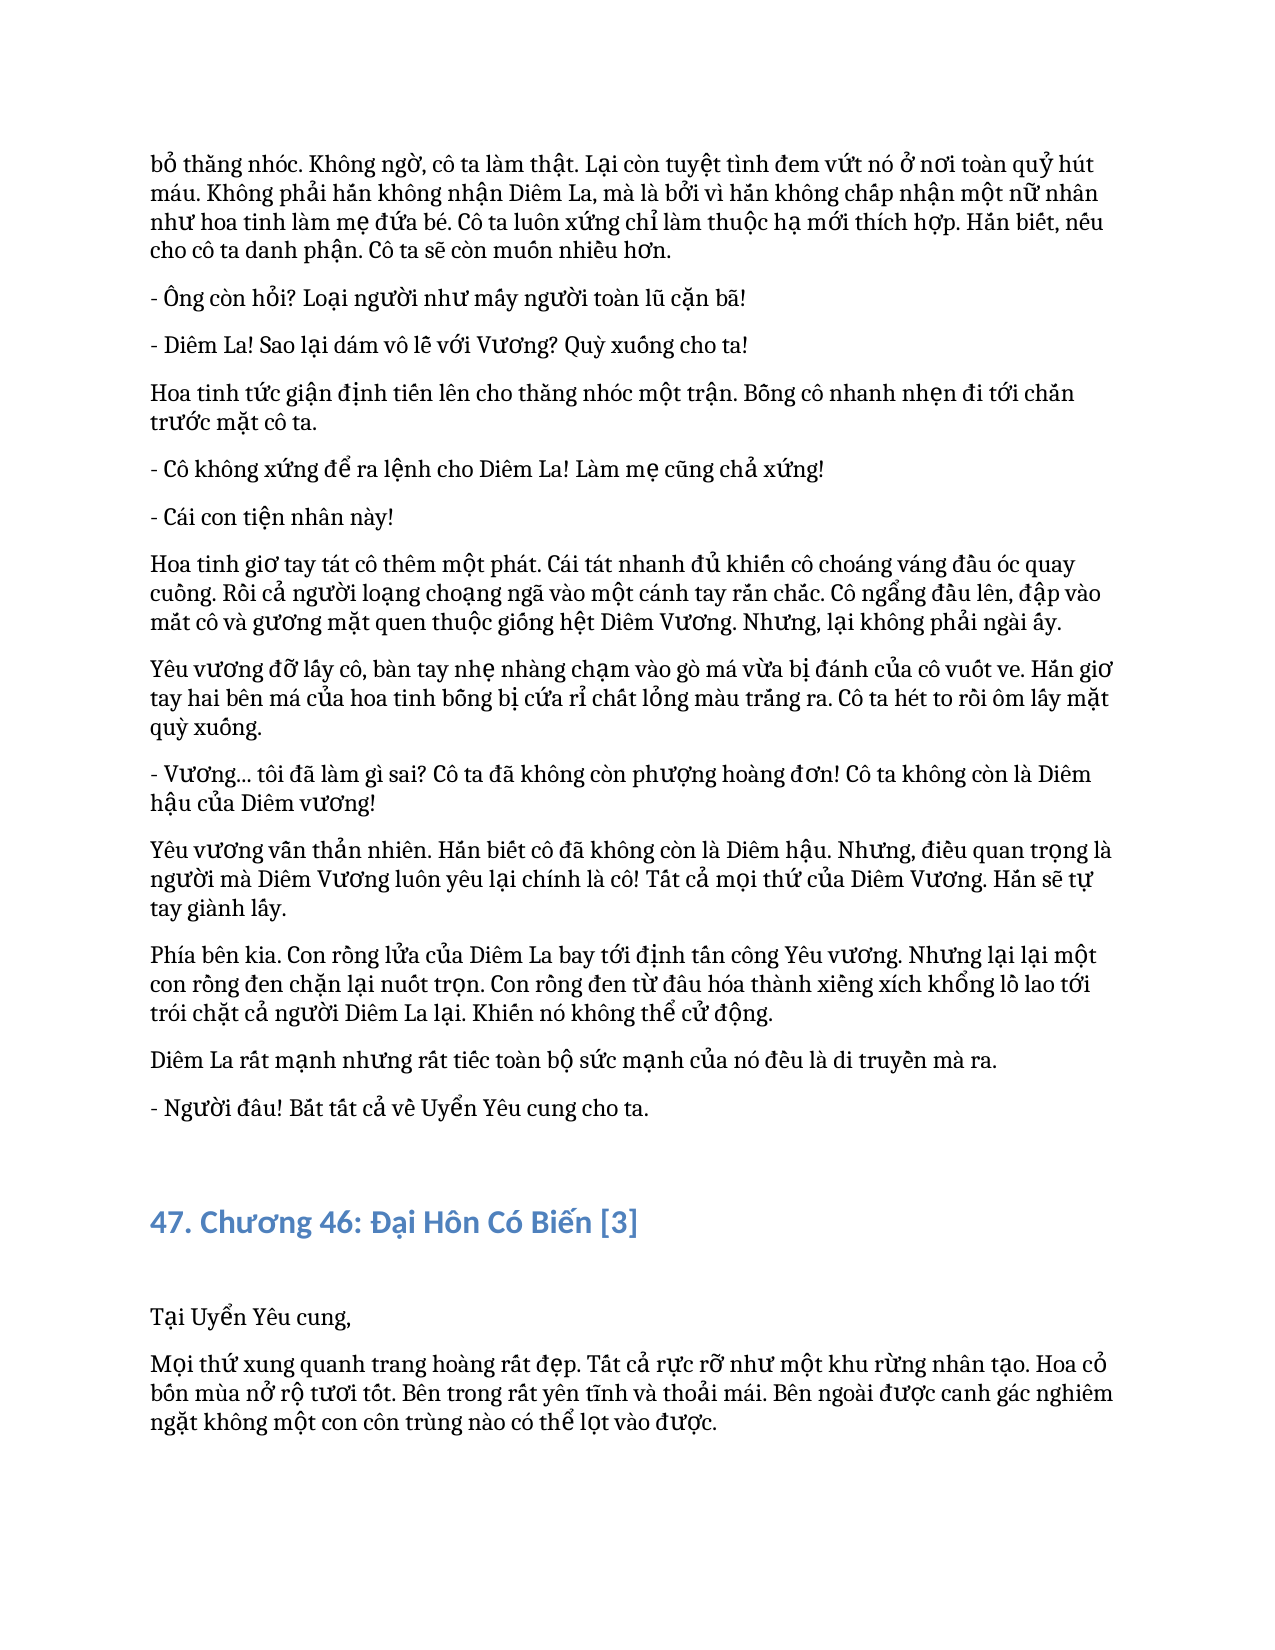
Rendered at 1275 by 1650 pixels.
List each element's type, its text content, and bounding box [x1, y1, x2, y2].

text Diêm La rất mạnh nhưng rất tiếc toàn bộ sức mạnh của nó đều là di truyền mà ra. [150, 1046, 1125, 1075]
text - Cái con tiện nhân này! [150, 502, 1125, 531]
text - Vương... tôi đã làm gì sai? Cô ta đã không còn phượng hoàng đơn! Cô ta không còn là Diêm hậu của Diêm vương! [150, 760, 1125, 817]
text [150, 150, 1125, 265]
text Hoa tinh giơ tay tát cô thêm một phát. Cái tát nhanh đủ khiến cô choáng váng đầu óc quay cuồng. Rồi cả người loạng choạng ngã vào một cánh tay rắn chắc. Cô ngẩng đầu lên, đập vào mắt cô và gương mặt quen thuộc giống hệt Diêm Vương. Nhưng, lại không phải ngài ấy. [150, 550, 1125, 636]
text Phía bên kia. Con rồng lửa của Diêm La bay tới định tấn công Yêu vương. Nhưng lại lại một con rồng đen chặn lại nuốt trọn. Con rồng đen từ đâu hóa thành xiềng xích khổng lồ lao tới trói chặt cả người Diêm La lại. Khiến nó không thể cử động. [150, 941, 1125, 1027]
subtitle 47. Chương 46: Đại Hôn Có Biến [3] [150, 1201, 1125, 1242]
text Yêu vương đỡ lấy cô, bàn tay nhẹ nhàng chạm vào gò má vừa bị đánh của cô vuốt ve. Hắn giơ tay hai bên má của hoa tinh bỗng bị cứa rỉ chất lỏng màu trắng ra. Cô ta hét to rồi ôm lấy mặt quỳ xuống. [150, 655, 1125, 741]
text Mọi thứ xung quanh trang hoàng rất đẹp. Tất cả rực rỡ như một khu rừng nhân tạo. Hoa cỏ bốn mùa nở rộ tươi tốt. Bên trong rất yên tĩnh và thoải mái. Bên ngoài được canh gác nghiêm ngặt không một con côn trùng nào có thể lọt vào được. [150, 1350, 1125, 1437]
text - Diêm La! Sao lại dám vô lễ với Vương? Quỳ xuống cho ta! [150, 331, 1125, 360]
text - Cô không xứng để ra lệnh cho Diêm La! Làm mẹ cũng chả xứng! [150, 455, 1125, 484]
text - Ông còn hỏi? Loại người như mấy người toàn lũ cặn bã! [150, 284, 1125, 312]
text - Người đâu! Bắt tất cả về Uyển Yêu cung cho ta. [150, 1094, 1125, 1180]
text Hoa tinh tức giận định tiến lên cho thằng nhóc một trận. Bỗng cô nhanh nhẹn đi tới chắn trước mặt cô ta. [150, 379, 1125, 436]
text Tại Uyển Yêu cung, [150, 1245, 1125, 1332]
text Yêu vương vẫn thản nhiên. Hắn biết cô đã không còn là Diêm hậu. Nhưng, điều quan trọng là người mà Diêm Vương luôn yêu lại chính là cô! Tất cả mọi thứ của Diêm Vương. Hắn sẽ tự tay giành lấy. [150, 836, 1125, 922]
